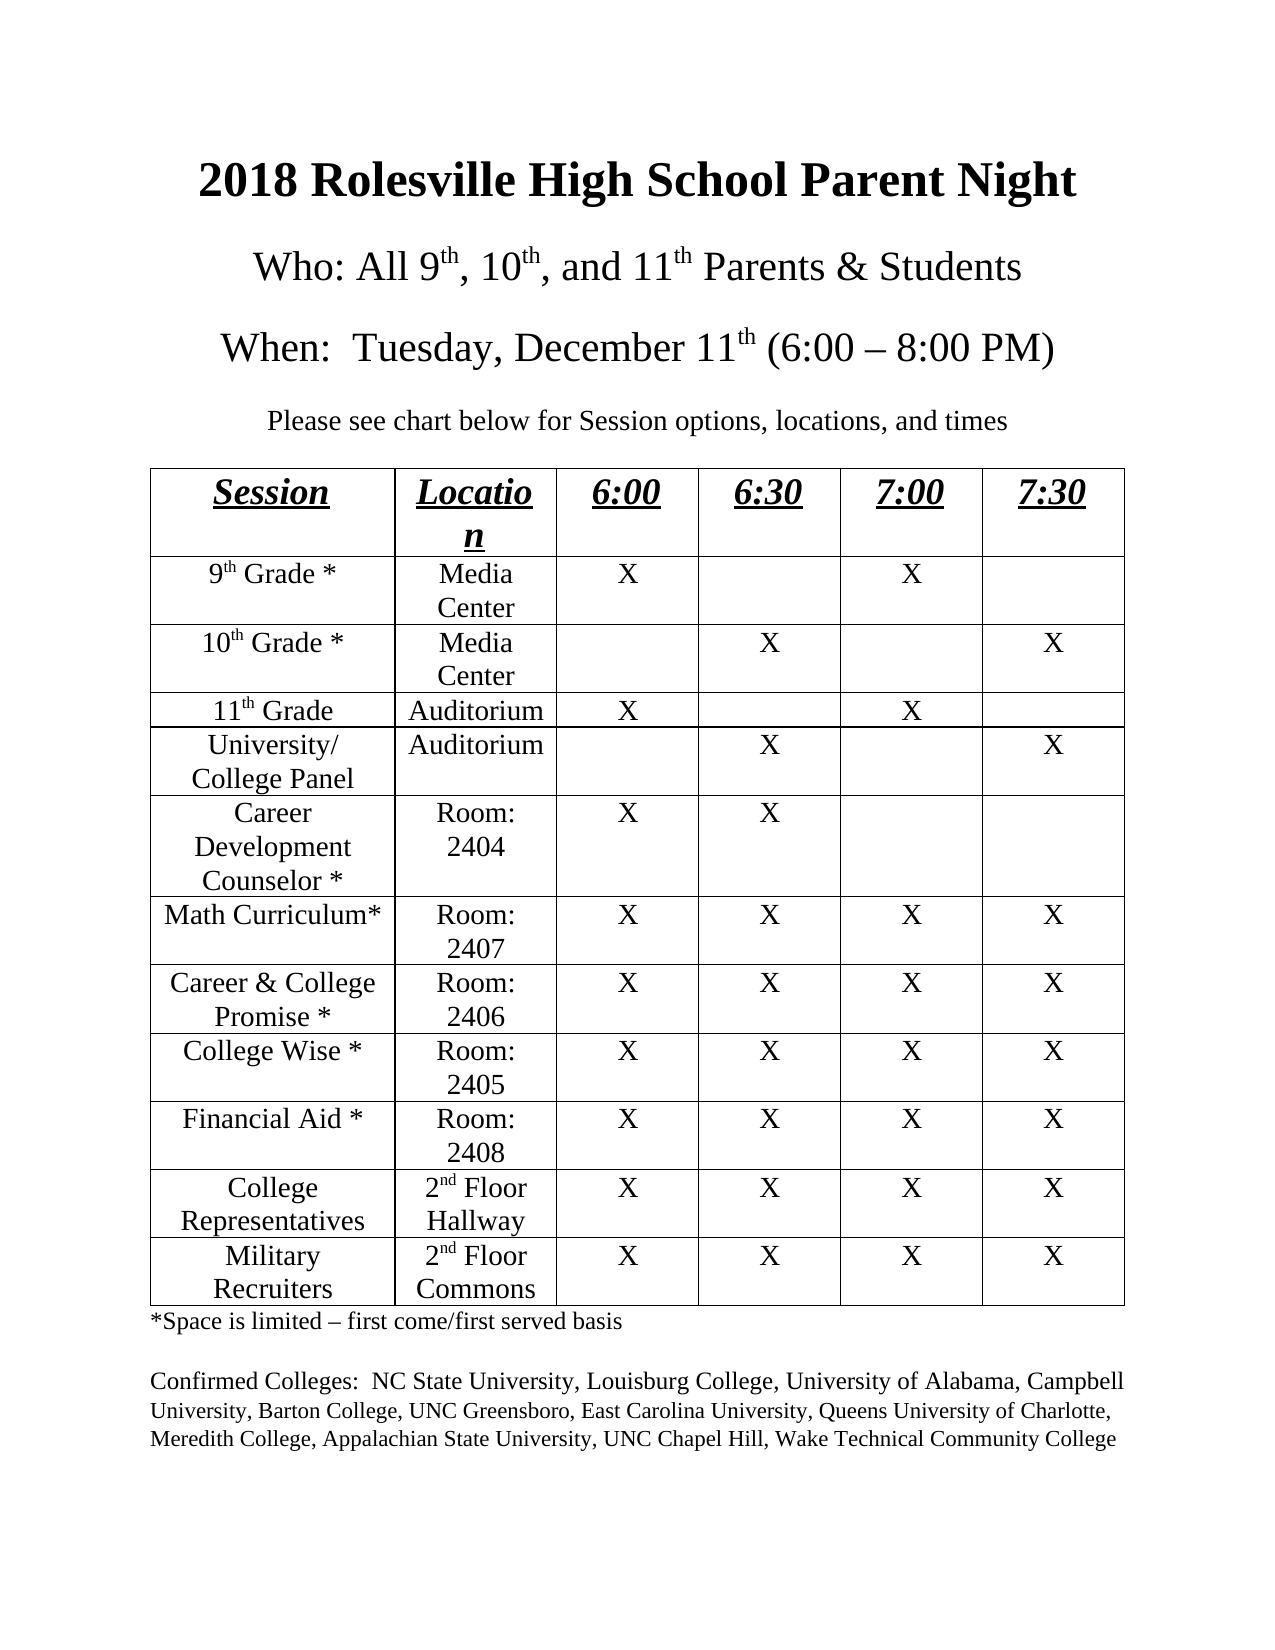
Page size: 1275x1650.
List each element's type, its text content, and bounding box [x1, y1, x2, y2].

table_cell X [557, 1238, 698, 1305]
table_cell [557, 625, 698, 692]
table_cell X [841, 1170, 982, 1237]
table_cell X [699, 1034, 840, 1101]
table_cell 2nd Floor Hallway [396, 1170, 556, 1237]
table_cell X [983, 728, 1124, 794]
table_cell 9th Grade * [151, 557, 394, 624]
table_cell X [841, 1034, 982, 1101]
table_cell 10th Grade * [151, 625, 394, 692]
table_cell X [699, 965, 840, 1032]
table_cell X [557, 965, 698, 1032]
table_cell X [983, 965, 1124, 1032]
table_cell X [557, 796, 698, 896]
table_header Session [151, 469, 394, 556]
table_cell X [983, 1238, 1124, 1305]
table_cell X [841, 557, 982, 624]
table_cell X [983, 1170, 1124, 1237]
table_header 6:00 [557, 469, 698, 556]
table_cell Room: 2405 [396, 1034, 556, 1101]
text When: Tuesday, December 11th (6:00 – 8:00 PM) [150, 322, 1125, 370]
table_cell Financial Aid * [151, 1102, 394, 1169]
table_cell Math Curriculum* [151, 897, 394, 964]
table_cell University/College Panel [151, 728, 394, 794]
table_cell X [557, 557, 698, 624]
table_cell 2nd Floor Commons [396, 1238, 556, 1305]
table_cell [983, 693, 1124, 726]
text Confirmed Colleges: NC State University, Louisburg College, University of Alabama, Campbell University, Barton College, UNC Greensboro, East Carolina University, Queens University of Charlotte, Meredith College, Appalachian State University, UNC Chapel Hill, Wake Technical Community College [150, 1366, 1125, 1452]
table_cell [841, 796, 982, 896]
table_cell X [699, 897, 840, 964]
table_cell Room: 2408 [396, 1102, 556, 1169]
table_cell Media Center [396, 625, 556, 692]
table_cell X [699, 1238, 840, 1305]
table_cell Career & College Promise * [151, 965, 394, 1032]
table_cell Auditorium [396, 728, 556, 794]
table_cell X [699, 625, 840, 692]
table_cell X [557, 1034, 698, 1101]
table_header 7:30 [983, 469, 1124, 556]
table_cell X [557, 693, 698, 726]
table_cell College Wise * [151, 1034, 394, 1101]
table_cell [983, 557, 1124, 624]
table_cell X [983, 1034, 1124, 1101]
text *Space is limited – first come/first served basis [150, 1306, 1125, 1335]
table_header Location [396, 469, 556, 556]
table_cell X [699, 728, 840, 794]
table_cell X [557, 1170, 698, 1237]
table_cell Auditorium [396, 693, 556, 726]
table_cell X [983, 625, 1124, 692]
table_cell [699, 693, 840, 726]
table_cell Room: 2406 [396, 965, 556, 1032]
table_cell X [983, 897, 1124, 964]
table_cell X [699, 1102, 840, 1169]
table_cell X [841, 897, 982, 964]
table_cell X [841, 1238, 982, 1305]
table_cell [557, 728, 698, 794]
table_cell [983, 796, 1124, 896]
text Please see chart below for Session options, locations, and times [150, 403, 1125, 436]
table_cell Room: 2404 [396, 796, 556, 896]
text Who: All 9th, 10th, and 11th Parents & Students [150, 241, 1125, 289]
text 2018 Rolesville High School Parent Night [150, 150, 1125, 207]
table_header 7:00 [841, 469, 982, 556]
table_cell X [557, 897, 698, 964]
table_cell [699, 557, 840, 624]
table_cell Military Recruiters [151, 1238, 394, 1305]
table_cell Career Development Counselor * [151, 796, 394, 896]
table_header 6:30 [699, 469, 840, 556]
table_cell X [841, 693, 982, 726]
table_cell X [841, 965, 982, 1032]
table_cell X [841, 1102, 982, 1169]
table_cell X [983, 1102, 1124, 1169]
table_cell X [557, 1102, 698, 1169]
table_cell X [699, 1170, 840, 1237]
table_cell Room: 2407 [396, 897, 556, 964]
table_cell [841, 625, 982, 692]
table_cell [841, 728, 982, 794]
table_cell Media Center [396, 557, 556, 624]
table_cell 11th Grade [151, 693, 394, 726]
table_cell X [699, 796, 840, 896]
table_cell College Representatives [151, 1170, 394, 1237]
